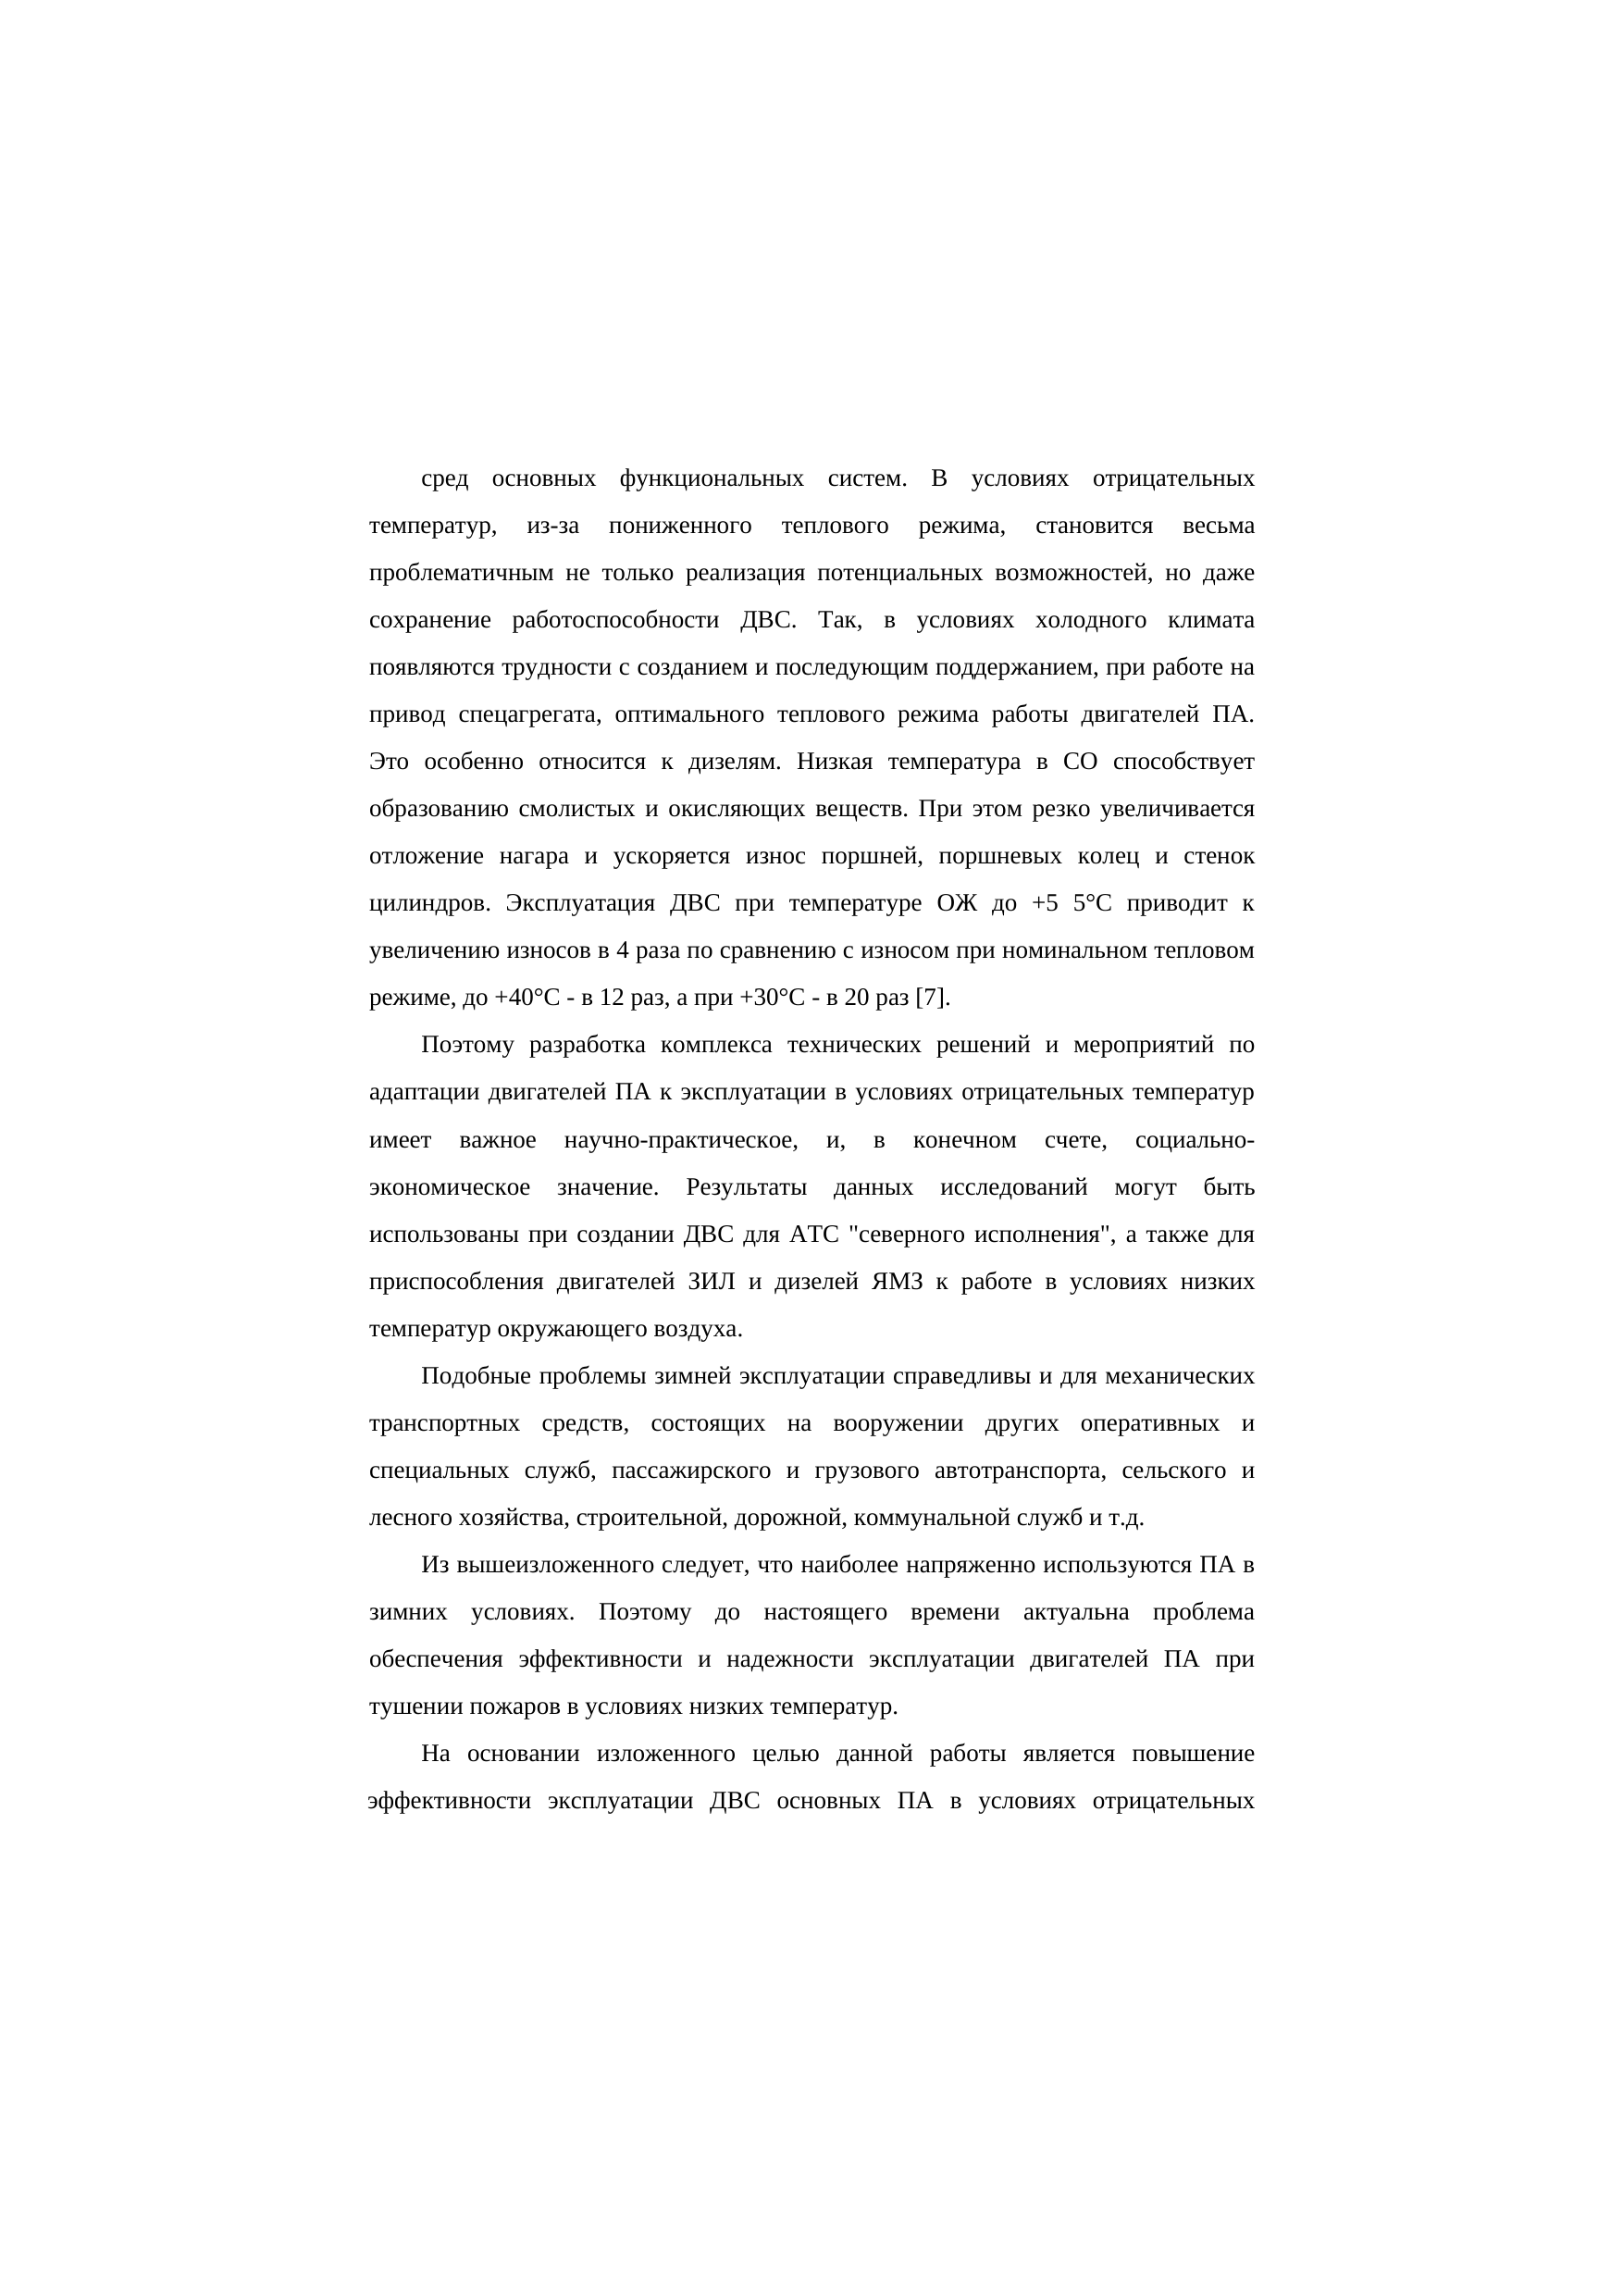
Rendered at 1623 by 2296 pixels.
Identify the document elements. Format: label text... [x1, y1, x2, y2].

text сред основных функциональных систем. В условиях отрицательных температур, из-за пониженного теплового режима, становится весьма проблематичным не только реализация потенциальных возможностей, но даже сохранение работоспособности ДВС. Так, в условиях холодного климата появляются трудности с созданием и последующим поддержанием, при работе на привод спецагрегата, оптимального теплового режима работы двигателей ПА. Это особенно относится к дизелям. Низкая температура в СО способствует образованию смолистых и окисляющих веществ. При этом резко увеличивается отложение нагара и ускоряется износ поршней, поршневых колец и стенок цилиндров. Эксплуатация ДВС при температуре ОЖ до +5 5°С приводит к увеличению износов в 4 раза по сравнению с износом при номинальном тепловом режиме, до +40°С - в 12 раз, а при +30°С - в 20 раз [7]. [369, 448, 1257, 1015]
text Подобные проблемы зимней эксплуатации справедливы и для механических транспортных средств, состоящих на вооружении других оперативных и специальных служб, пассажирского и грузового автотранспорта, сельского и лесного хозяйства, строительной, дорожной, коммунальной служб и т.д. [369, 1346, 1257, 1534]
text Из вышеизложенного следует, что наиболее напряженно используются ПА в зимних условиях. Поэтому до настоящего времени актуальна проблема обеспечения эффективности и надежности эксплуатации двигателей ПА при тушении пожаров в условиях низких температур. [369, 1534, 1257, 1724]
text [367, 1724, 1257, 1818]
text Поэтому разработка комплекса технических решений и мероприятий по адаптации двигателей ПА к эксплуатации в условиях отрицательных температур имеет важное научно-практическое, и, в конечном счете, социально-экономическое значение. Результаты данных исследований могут быть использованы при создании ДВС для АТС "северного исполнения", а также для приспособления двигателей ЗИЛ и дизелей ЯМЗ к работе в условиях низких температур окружающего воздуха. [369, 1015, 1257, 1346]
